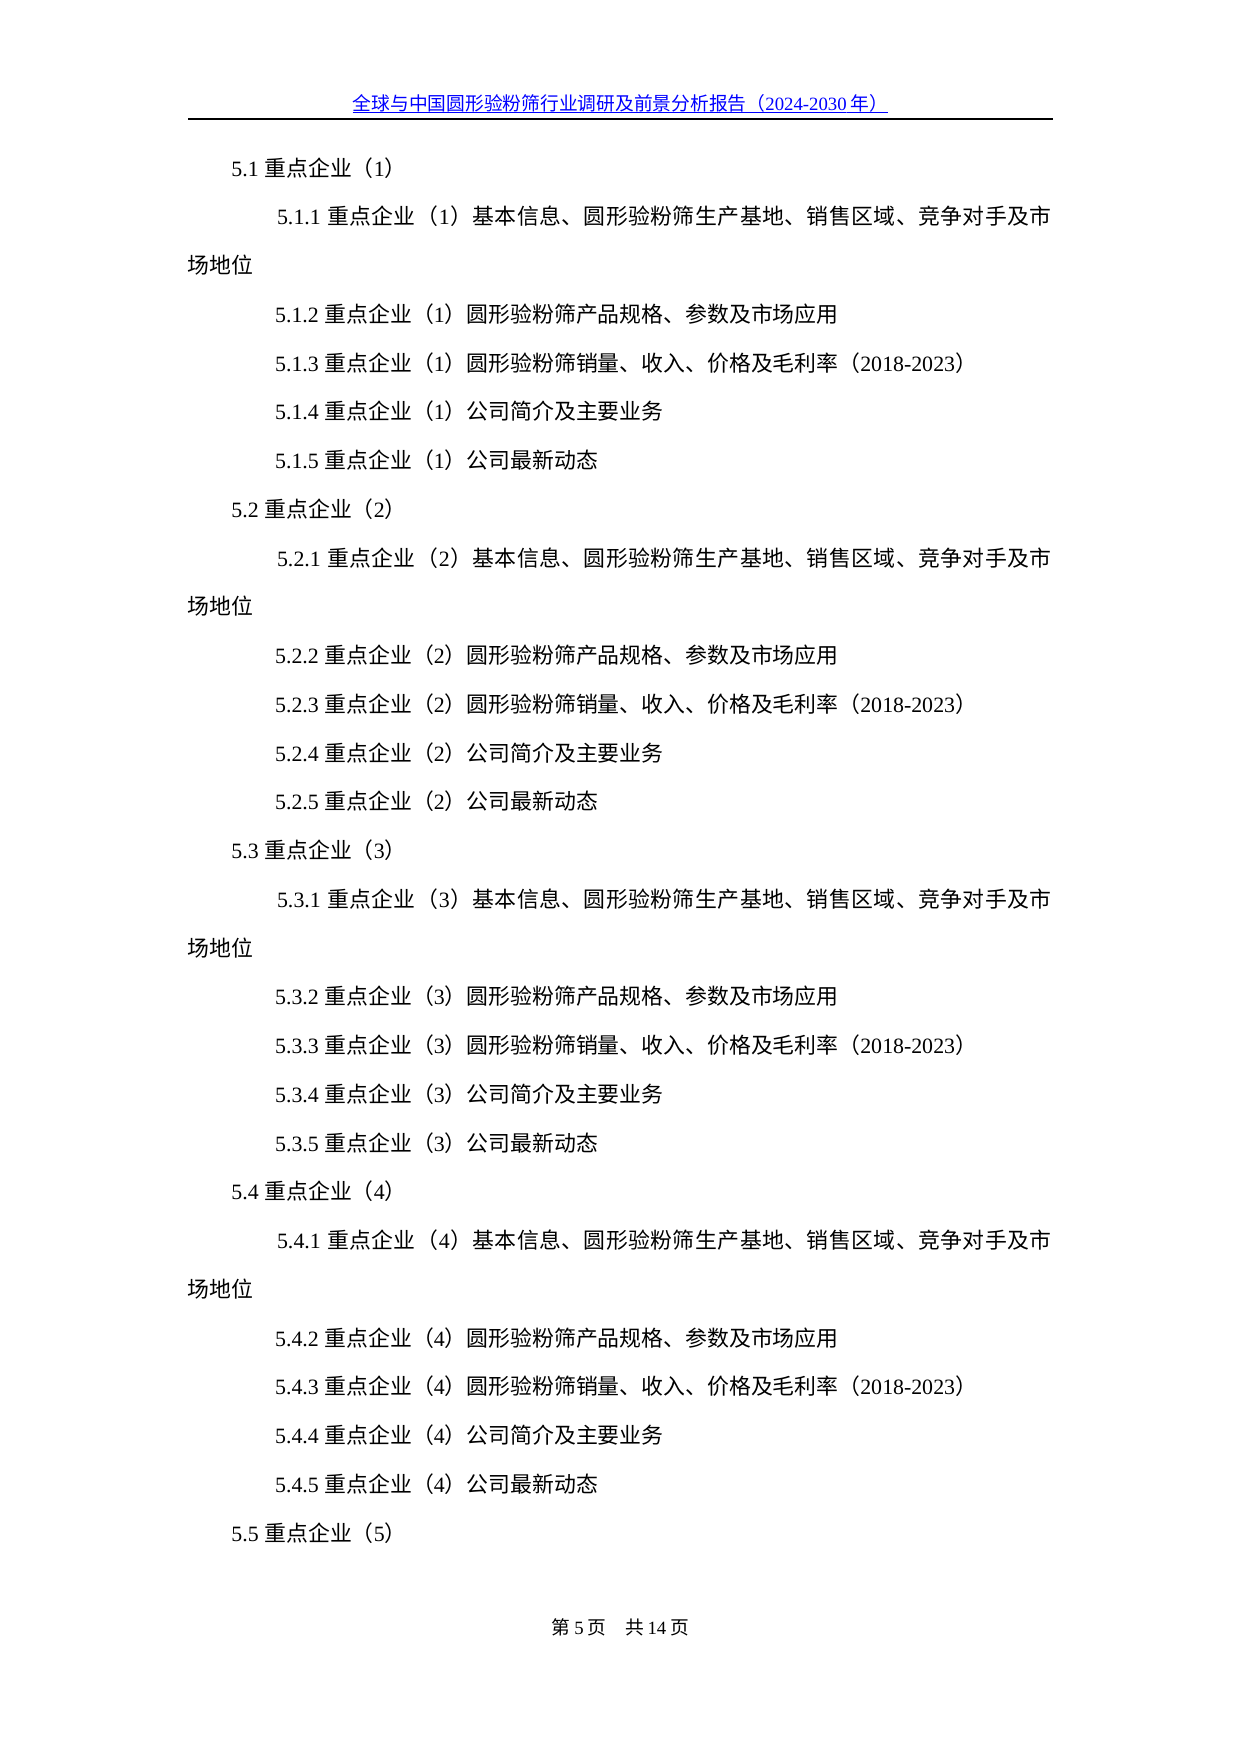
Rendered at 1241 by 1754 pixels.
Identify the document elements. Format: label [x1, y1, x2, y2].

text [187, 150, 1053, 1548]
